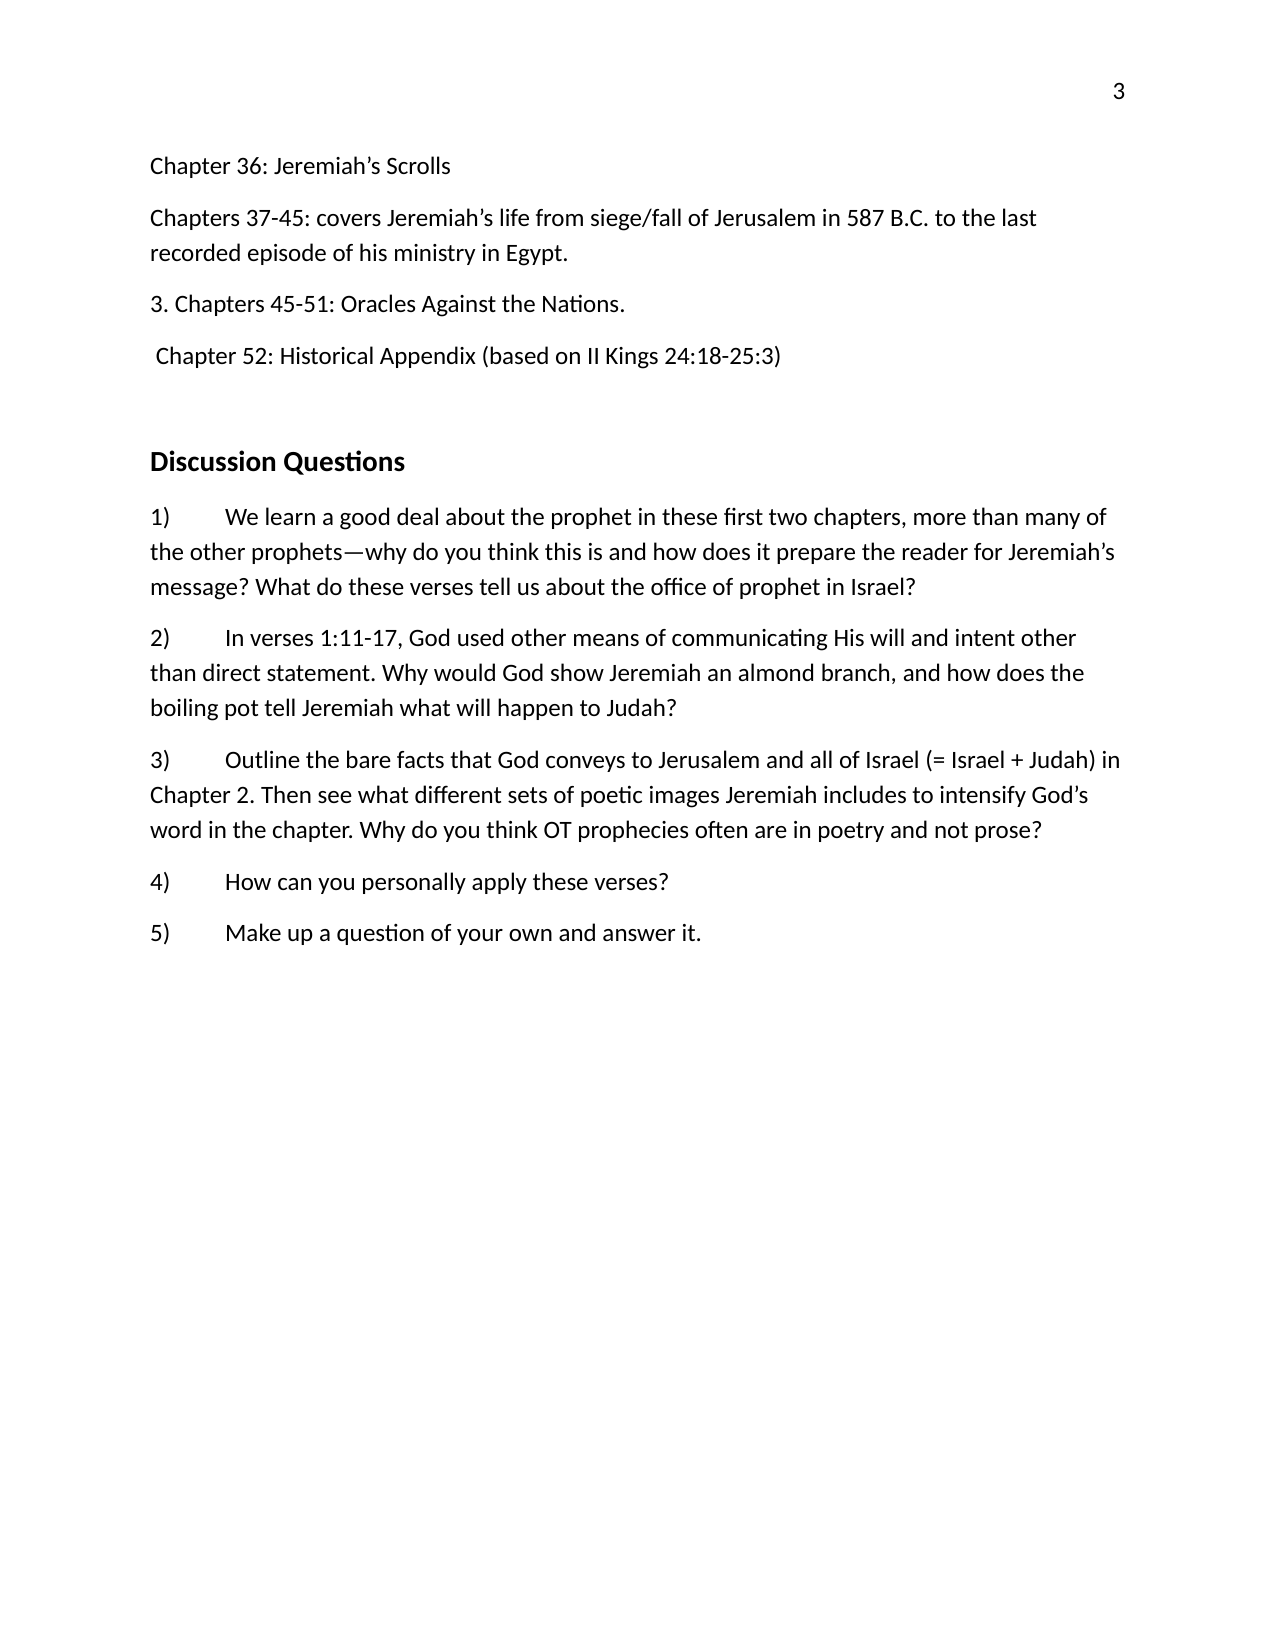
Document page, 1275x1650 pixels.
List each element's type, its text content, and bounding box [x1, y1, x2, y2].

text 1) We learn a good deal about the prophet in these first two chapters, more than many of the other prophets—why do you think this is and how does it prepare the reader for Jeremiah’s message? What do these verses tell us about the office of prophet in Israel? [150, 501, 1125, 601]
text Discussion Questions [150, 443, 1125, 479]
text Chapters 37-45: covers Jeremiah’s life from siege/fall of Jerusalem in 587 B.C. to the last recorded episode of his ministry in Egypt. [150, 202, 1125, 267]
text 3. Chapters 45-51: Oracles Against the Nations. [150, 288, 1125, 319]
text 4) How can you personally apply these verses? [150, 866, 1125, 896]
text 3) Outline the bare facts that God conveys to Jerusalem and all of Israel (= Israel + Judah) in Chapter 2. Then see what different sets of poetic images Jeremiah includes to intensify God’s word in the chapter. Why do you think OT prophecies often are in poetry and not prose? [150, 744, 1125, 845]
text Chapter 36: Jeremiah’s Scrolls [150, 150, 1125, 181]
text 2) In verses 1:11-17, God used other means of communicating His will and intent other than direct statement. Why would God show Jeremiah an almond branch, and how does the boiling pot tell Jeremiah what will happen to Judah? [150, 623, 1125, 723]
text Chapter 52: Historical Appendix (based on II Kings 24:18-25:3) [150, 340, 1125, 371]
text 5) Make up a question of your own and answer it. [150, 918, 1125, 948]
